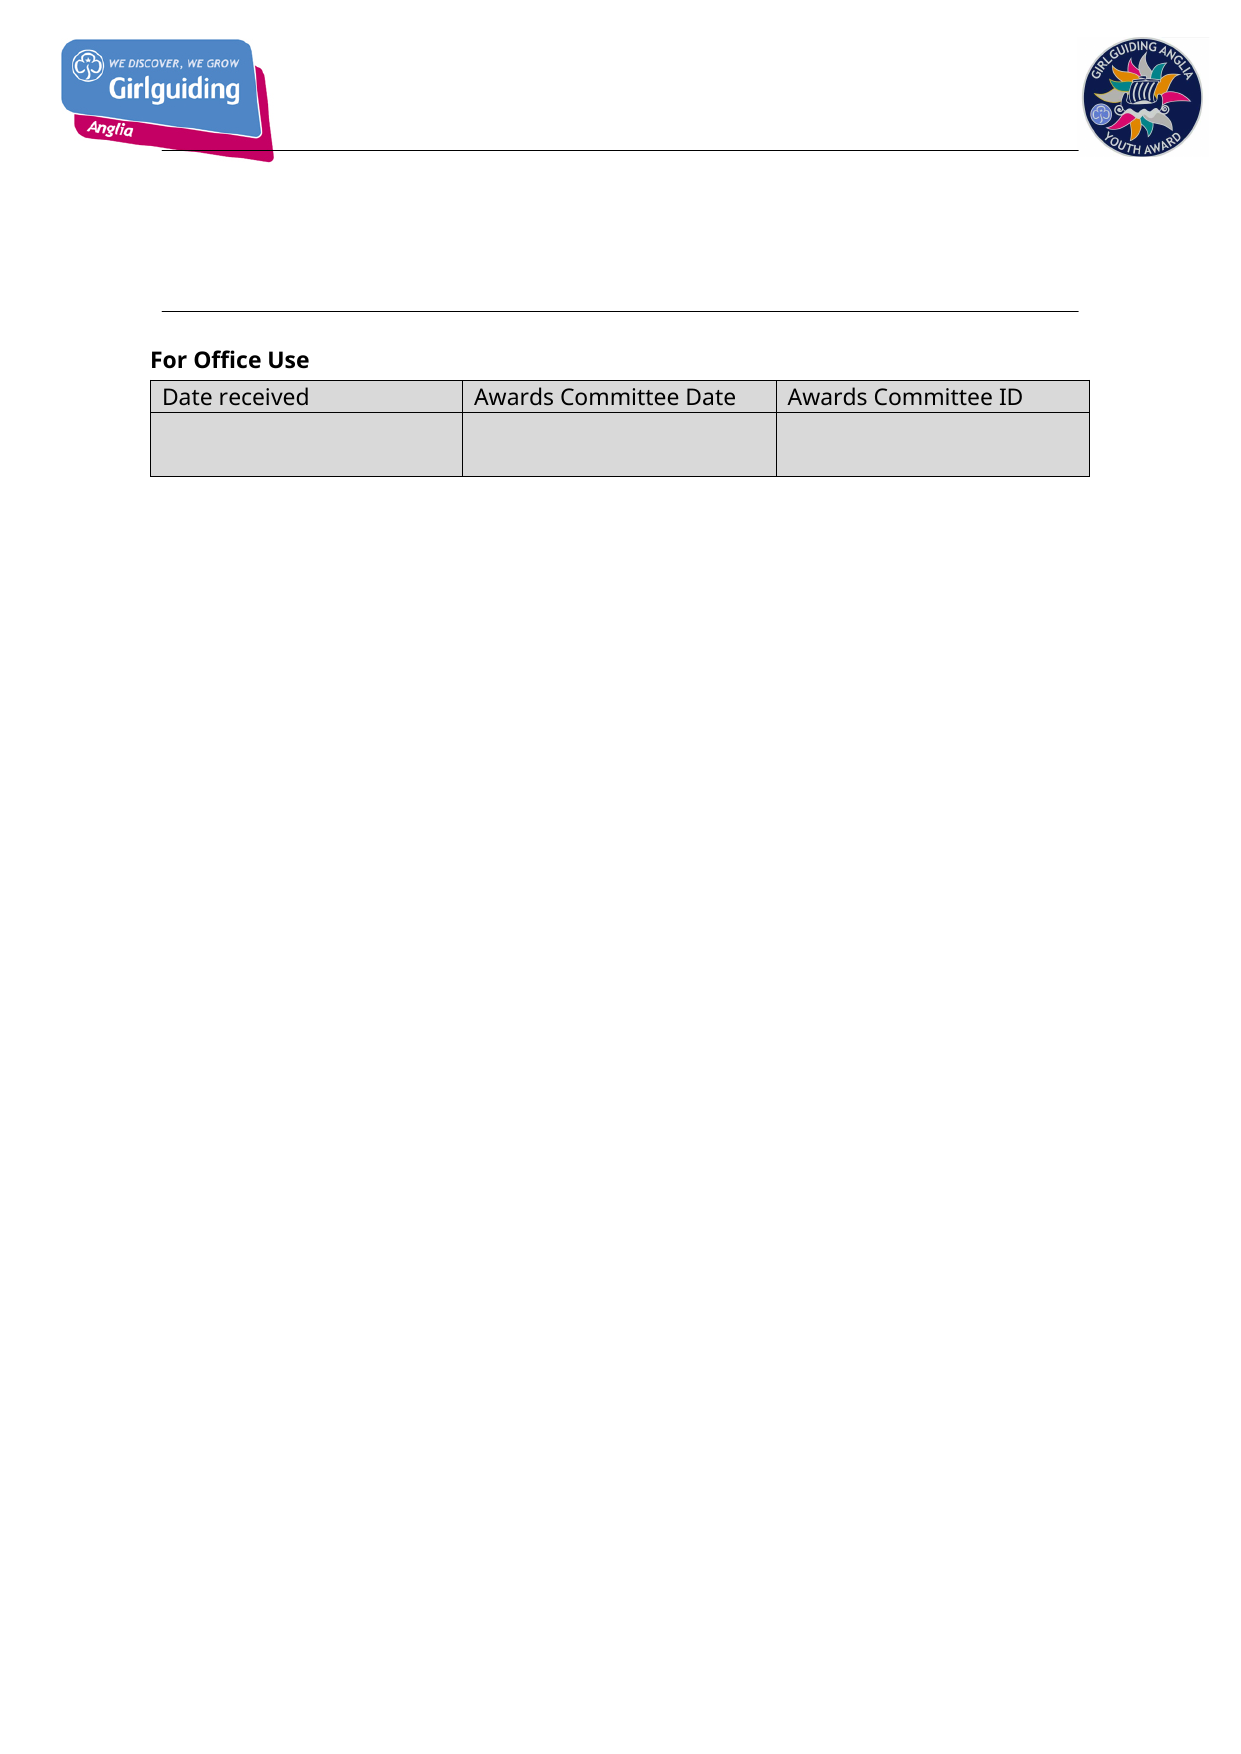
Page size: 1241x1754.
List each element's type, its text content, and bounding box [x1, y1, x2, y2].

picture [60, 38, 275, 176]
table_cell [151, 150, 1090, 344]
text For Office Use [150, 344, 1090, 375]
table_header Awards Committee Date [463, 381, 776, 412]
table_cell [777, 413, 1089, 476]
table_header Awards Committee ID [777, 381, 1089, 412]
table_cell [151, 413, 462, 476]
table_cell [463, 413, 776, 476]
table_header Date received [151, 381, 462, 412]
picture [1077, 37, 1210, 157]
